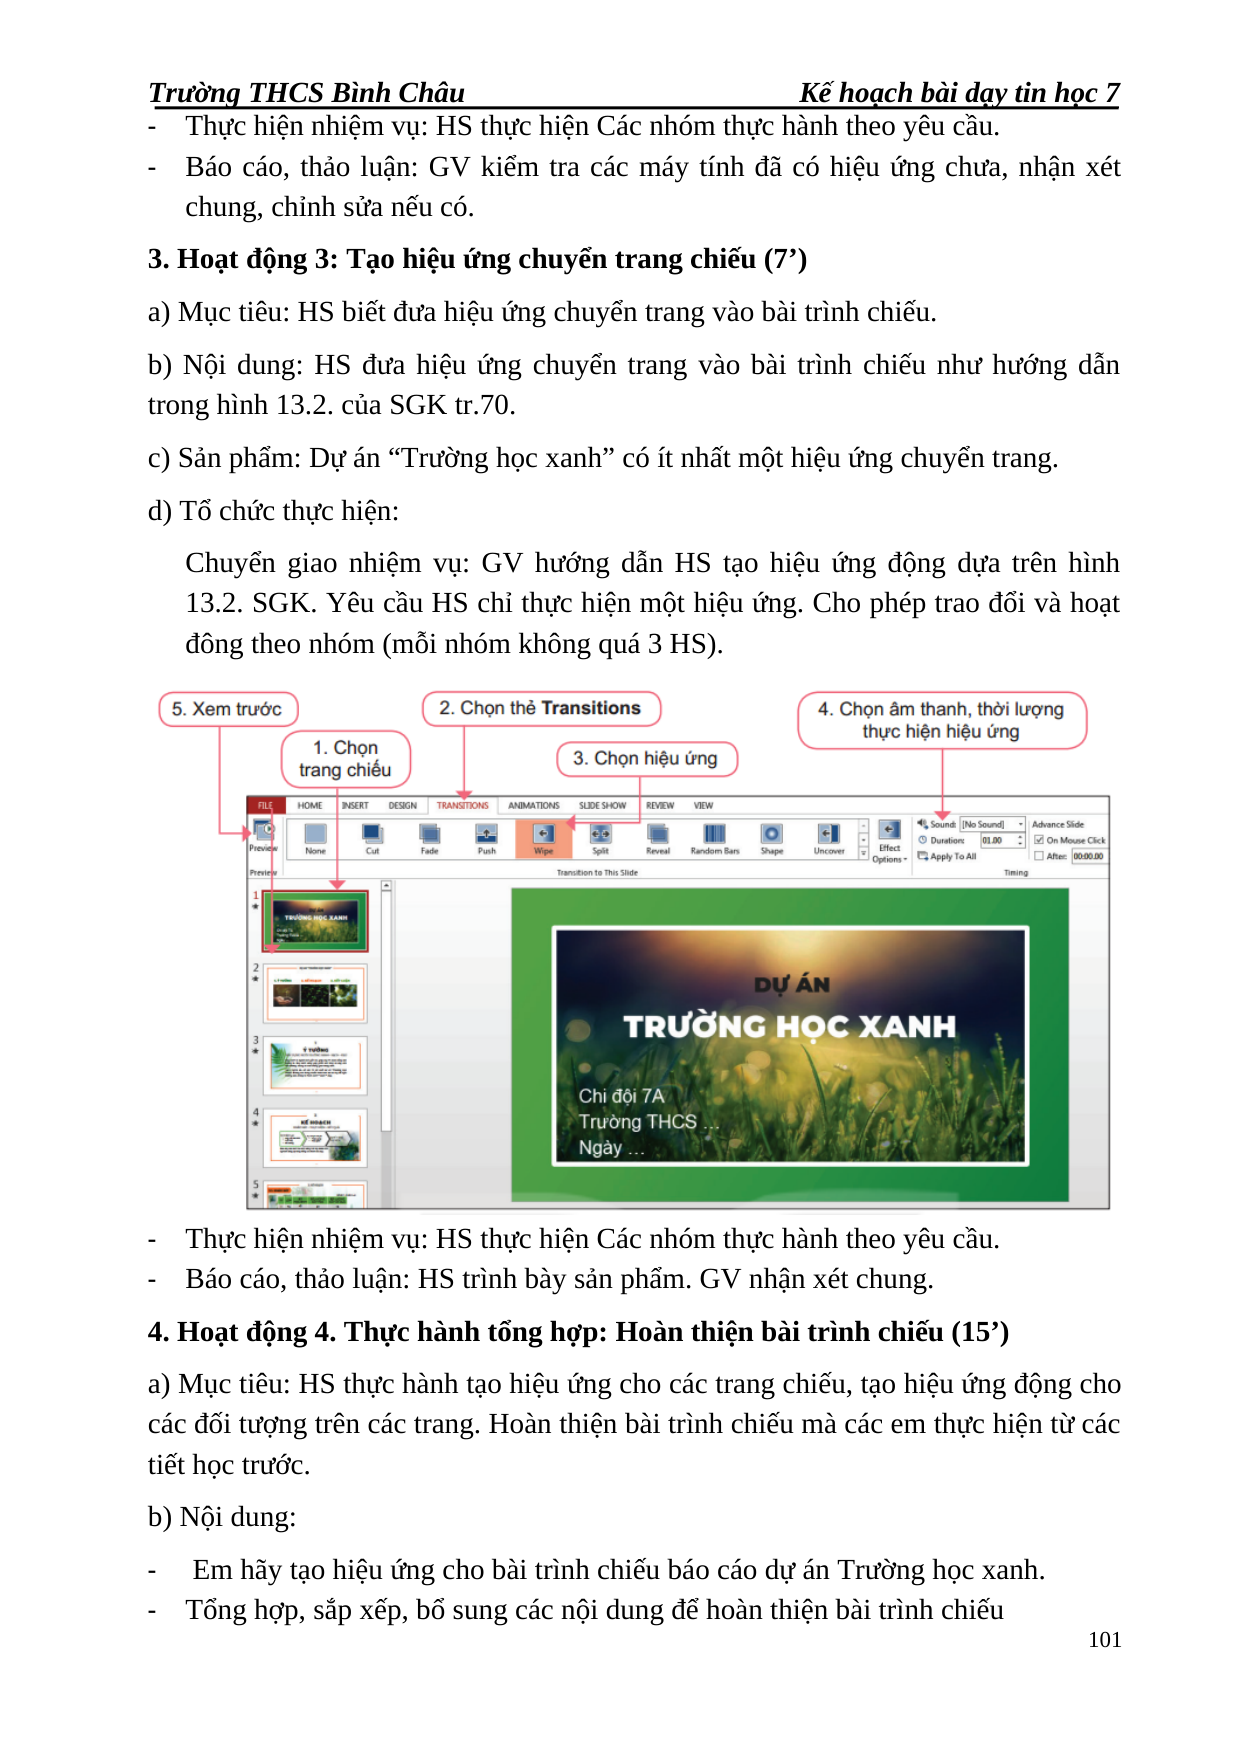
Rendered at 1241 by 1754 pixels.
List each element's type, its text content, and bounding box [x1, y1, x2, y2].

list Báo cáo, thảo luận: HS trình bày sản phẩm. GV nhận xét chung. [148, 1261, 1122, 1294]
list Thực hiện nhiệm vụ: HS thực hiện Các nhóm thực hành theo yêu cầu. [148, 108, 1122, 142]
picture [147, 678, 1122, 1215]
list Tổng hợp, sắp xếp, bổ sung các nội dung để hoàn thiện bài trình chiếu [148, 1592, 1122, 1626]
text b) Nội dung: [148, 1499, 1122, 1533]
text 3. Hoạt động 3: Tạo hiệu ứng chuyển trang chiếu (7’) [148, 242, 1122, 275]
text a) Mục tiêu: HS biết đưa hiệu ứng chuyển trang vào bài trình chiếu. [148, 294, 1122, 328]
text b) Nội dung: HS đưa hiệu ứng chuyển trang vào bài trình chiếu như hướng dẫn trong hình 13.2. của SGK tr.70. [148, 347, 1122, 421]
list Chuyển giao nhiệm vụ: GV hướng dẫn HS tạo hiệu ứng động dựa trên hình 13.2. SGK. Yêu cầu HS chỉ thực hiện một hiệu ứng. Cho phép trao đổi và hoạt đông theo nhóm (mỗi nhóm không quá 3 HS). [185, 545, 1122, 659]
list Em hãy tạo hiệu ứng cho bài trình chiếu báo cáo dự án Trường học xanh. [148, 1552, 1122, 1586]
list Thực hiện nhiệm vụ: HS thực hiện Các nhóm thực hành theo yêu cầu. [148, 1221, 1122, 1254]
text 4. Hoạt động 4. Thực hành tổng hợp: Hoàn thiện bài trình chiếu (15’) [148, 1314, 1122, 1347]
text c) Sản phẩm: Dự án “Trường học xanh” có ít nhất một hiệu ứng chuyển trang. [148, 440, 1122, 473]
text d) Tổ chức thực hiện: [148, 493, 1122, 526]
text a) Mục tiêu: HS thực hành tạo hiệu ứng cho các trang chiếu, tạo hiệu ứng động cho các đối tượng trên các trang. Hoàn thiện bài trình chiếu mà các em thực hiện từ các tiết học trước. [148, 1366, 1122, 1480]
list Báo cáo, thảo luận: GV kiểm tra các máy tính đã có hiệu ứng chưa, nhận xét chung, chỉnh sửa nếu có. [148, 149, 1122, 222]
